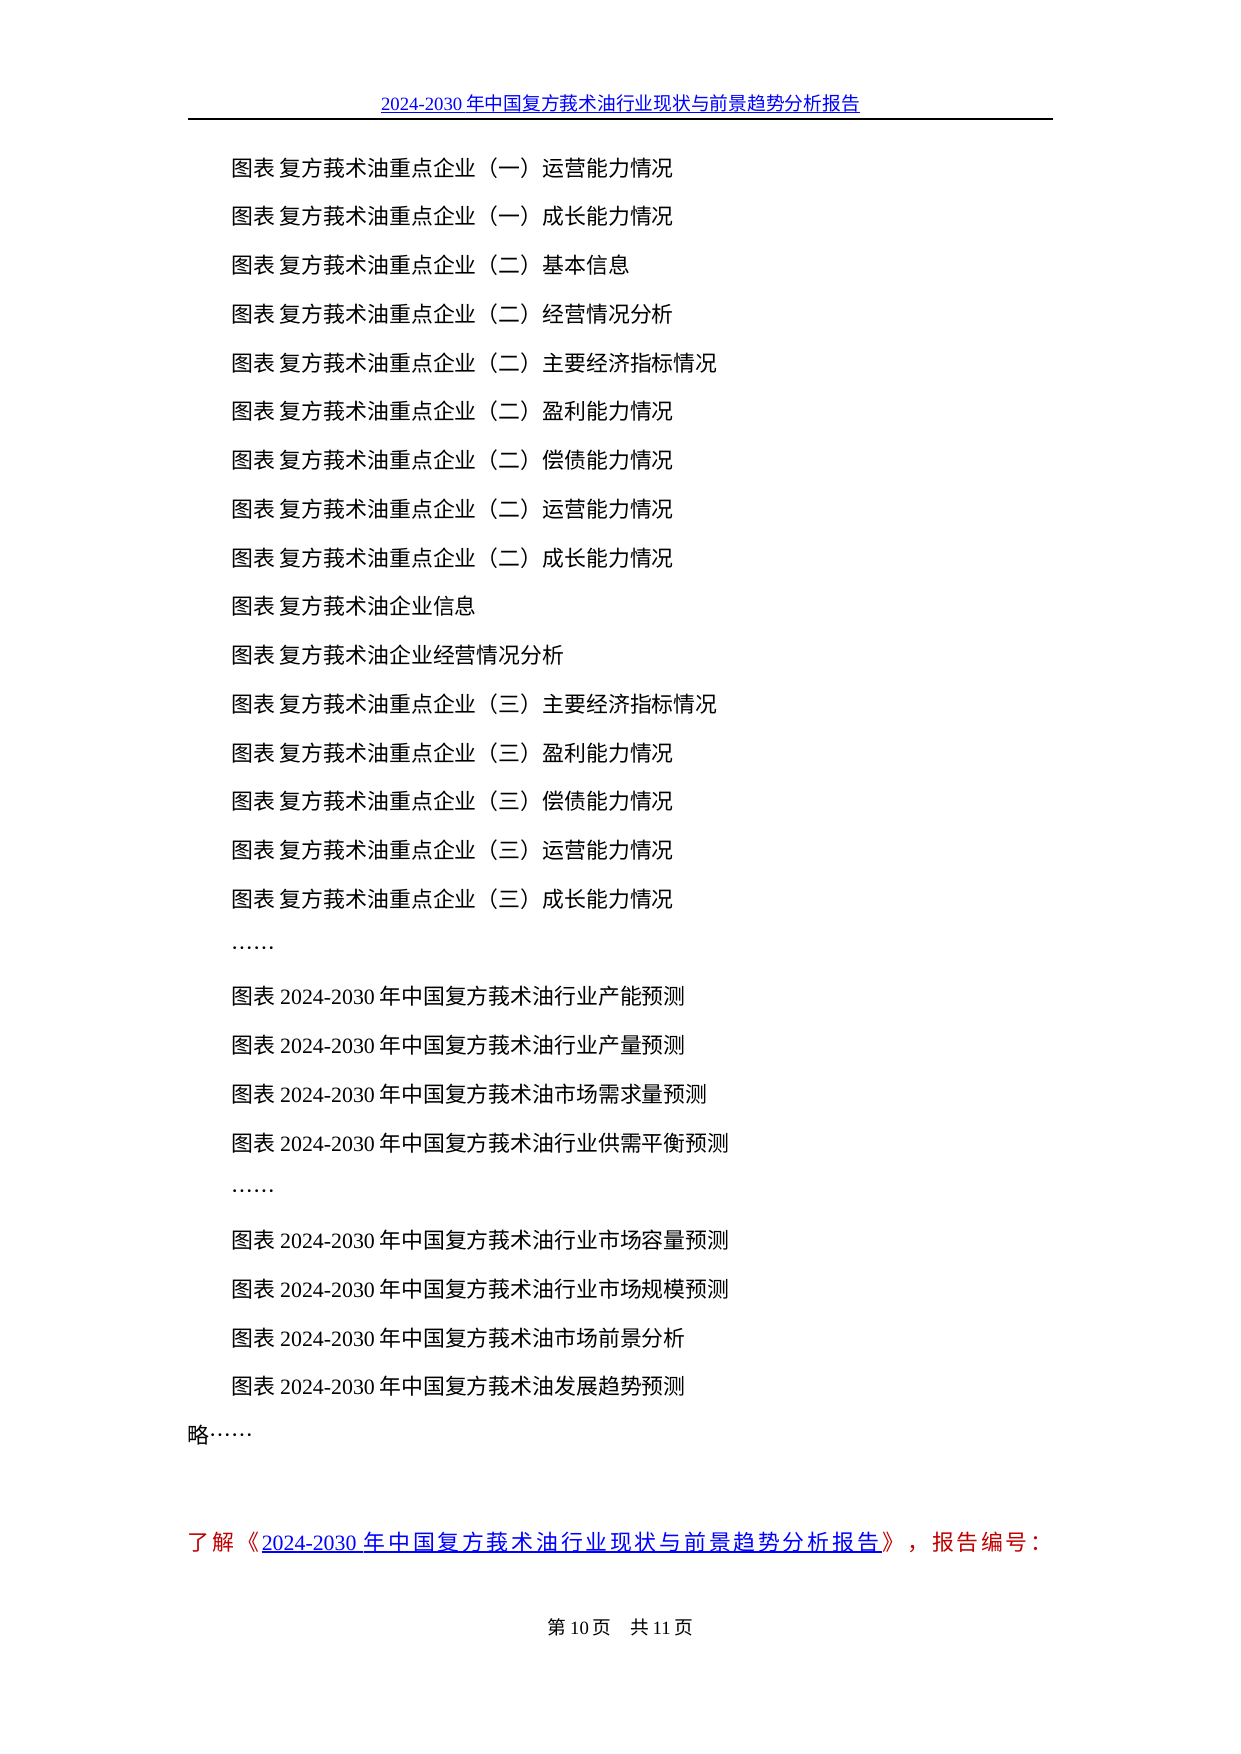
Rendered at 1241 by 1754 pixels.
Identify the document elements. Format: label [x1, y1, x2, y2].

text [187, 1524, 1053, 1557]
text [187, 150, 1053, 1450]
